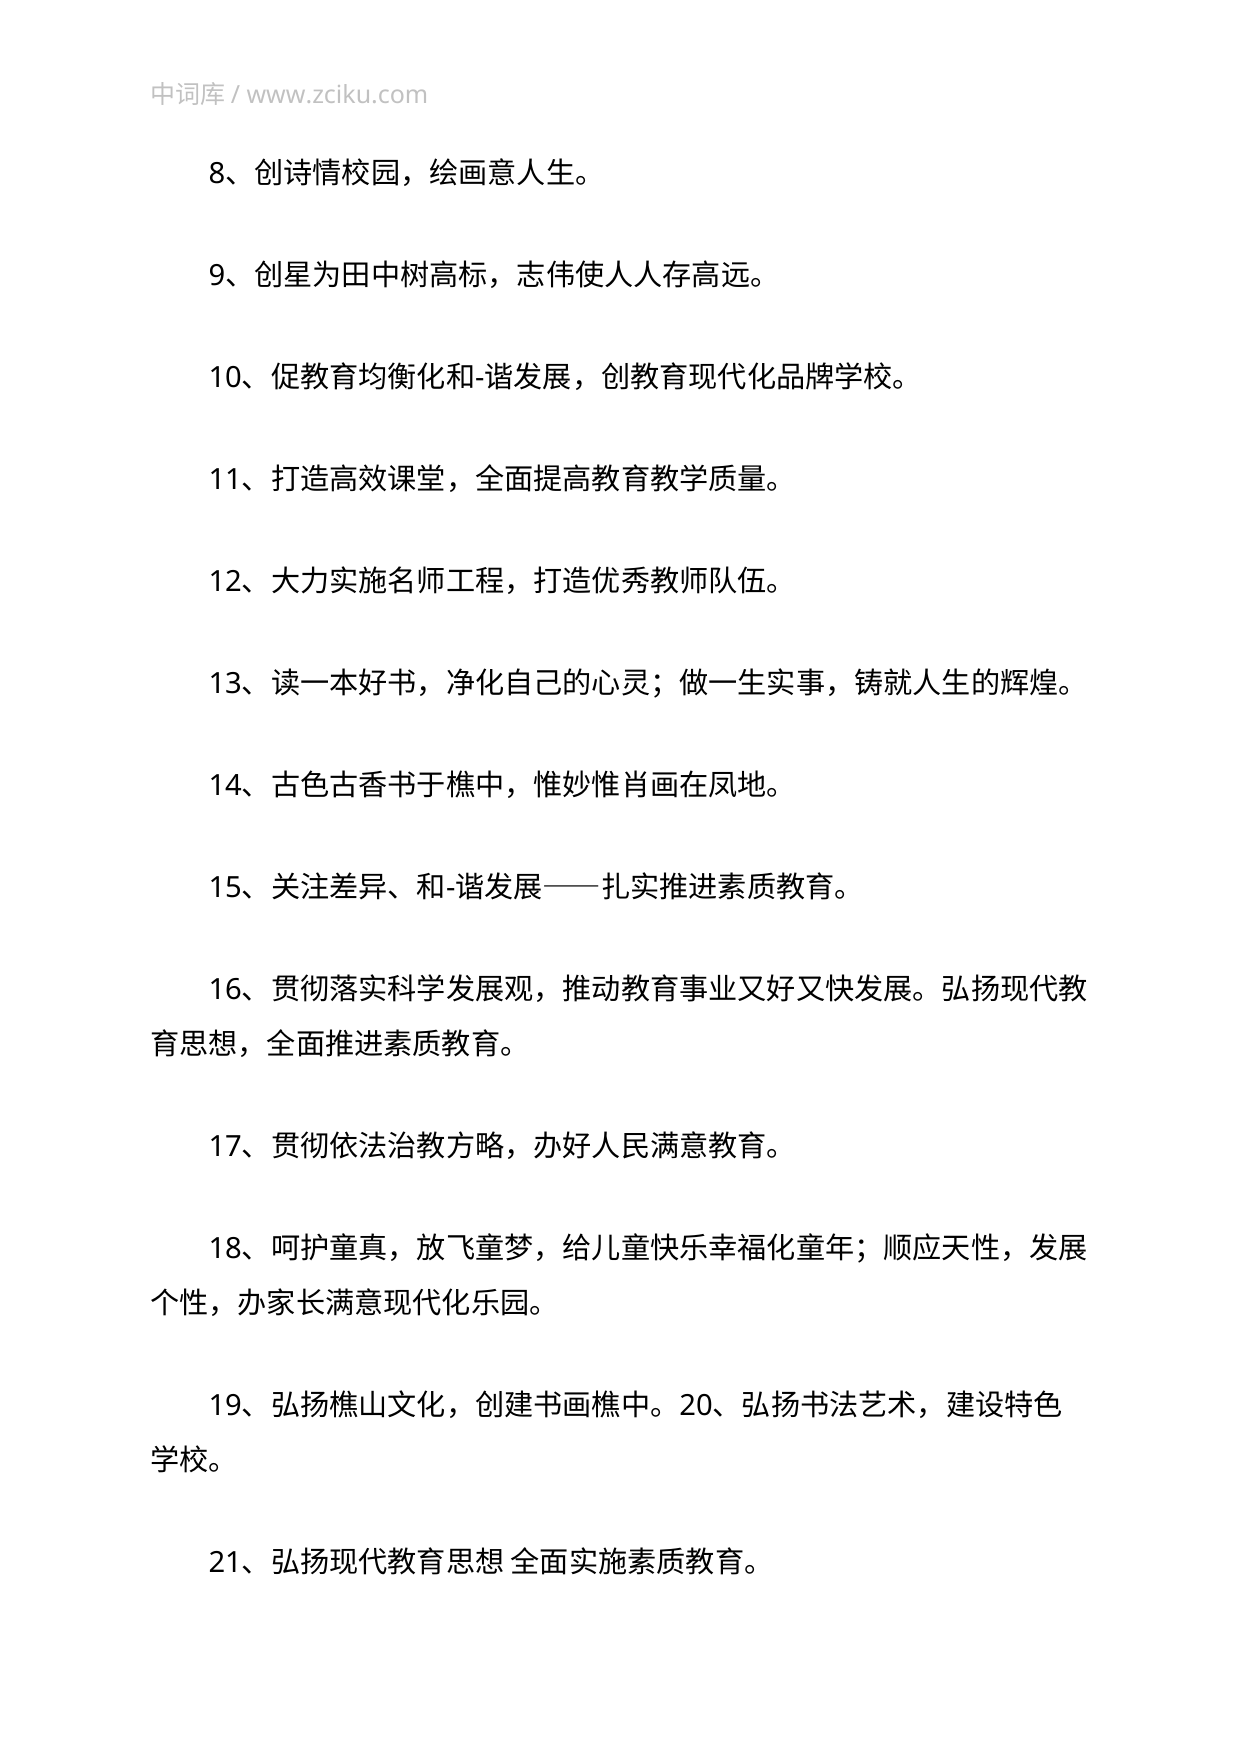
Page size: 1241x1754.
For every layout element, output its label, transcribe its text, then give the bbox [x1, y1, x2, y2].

text 11、打造高效课堂，全面提高教育教学质量。 [150, 456, 1090, 498]
text 15、关注差异、和-谐发展——扎实推进素质教育。 [150, 864, 1090, 906]
text 18、呵护童真，放飞童梦，给儿童快乐幸福化童年；顺应天性，发展个性，办家长满意现代化乐园。 [150, 1224, 1090, 1322]
text 9、创星为田中树高标，志伟使人人存高远。 [150, 252, 1090, 294]
text 14、古色古香书于樵中，惟妙惟肖画在凤地。 [150, 762, 1090, 804]
text 17、贯彻依法治教方略，办好人民满意教育。 [150, 1123, 1090, 1165]
text 13、读一本好书，净化自己的心灵；做一生实事，铸就人生的辉煌。 [150, 660, 1090, 702]
text 16、贯彻落实科学发展观，推动教育事业又好又快发展。弘扬现代教育思想，全面推进素质教育。 [150, 966, 1090, 1063]
text 12、大力实施名师工程，打造优秀教师队伍。 [150, 558, 1090, 600]
text 8、创诗情校园，绘画意人生。 [150, 150, 1090, 192]
text 19、弘扬樵山文化，创建书画樵中。20、弘扬书法艺术，建设特色学校。 [150, 1381, 1090, 1479]
text 10、促教育均衡化和-谐发展，创教育现代化品牌学校。 [150, 354, 1090, 396]
text 21、弘扬现代教育思想 全面实施素质教育。 [150, 1538, 1090, 1581]
